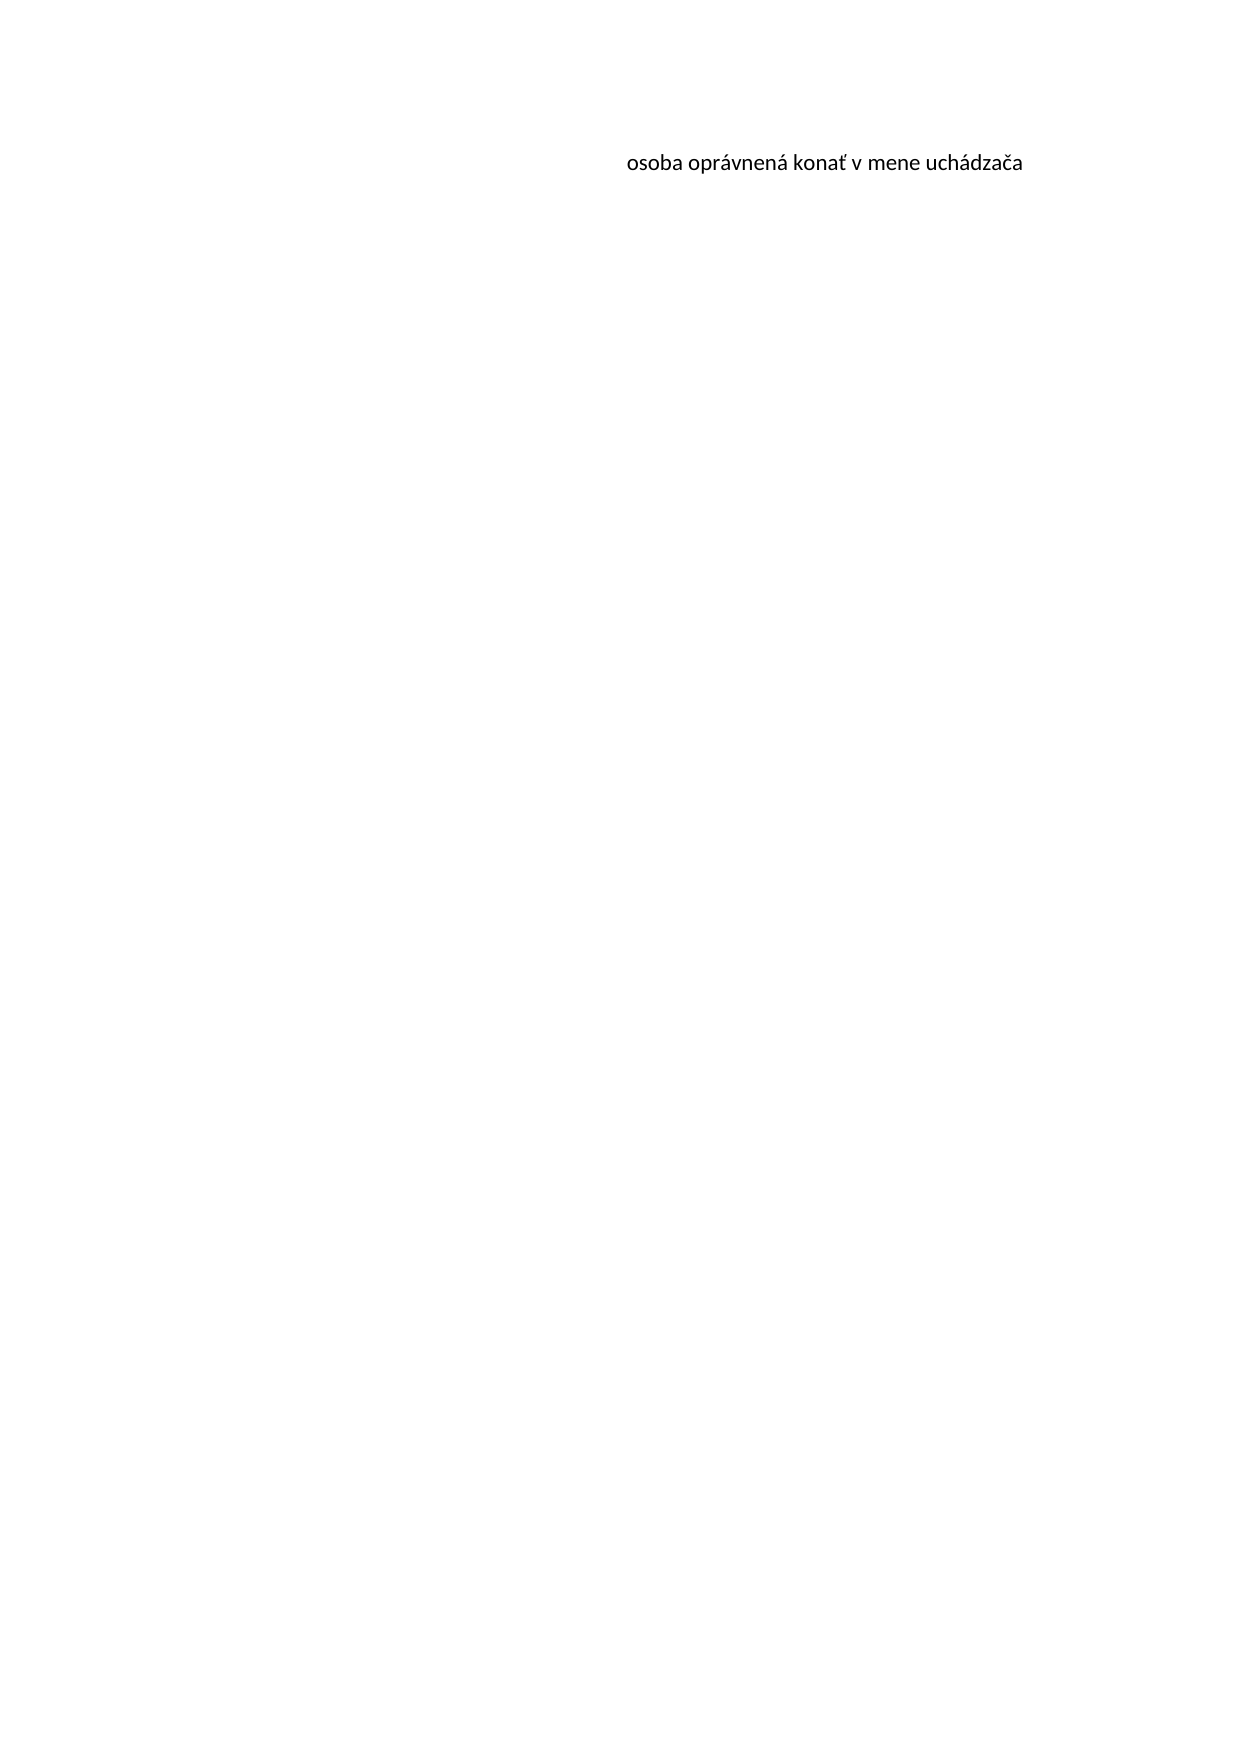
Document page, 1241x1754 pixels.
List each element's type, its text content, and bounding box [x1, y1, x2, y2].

text osoba oprávnená konať v mene uchádzača [148, 148, 1093, 176]
